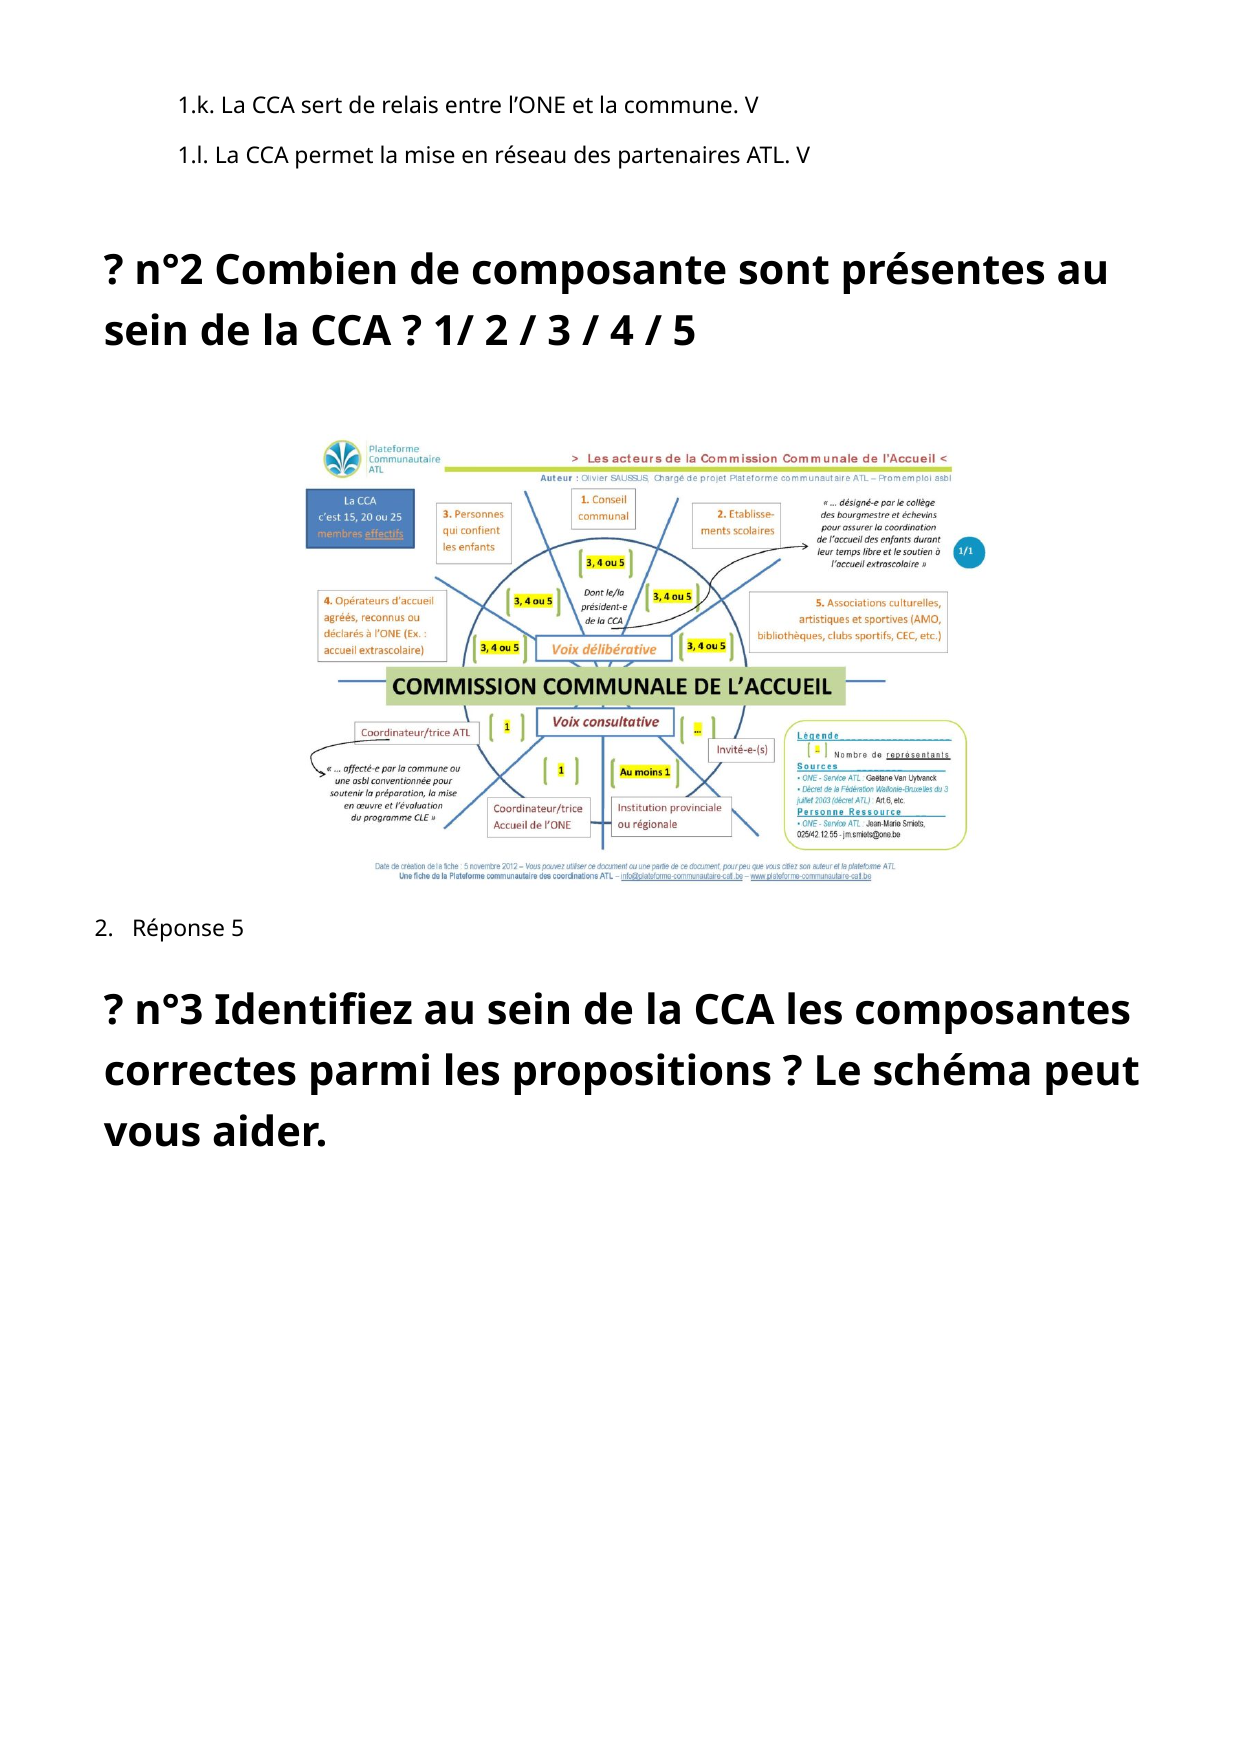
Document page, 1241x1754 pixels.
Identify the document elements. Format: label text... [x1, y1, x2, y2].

picture [283, 412, 987, 910]
text 1.k. La CCA sert de relais entre l’ONE et la commune. V [103, 89, 1167, 120]
text ? n°2 Combien de composante sont présentes au sein de la CCA ? 1/ 2 / 3 / 4 / 5 [103, 240, 1167, 358]
list ? n°3 Identifiez au sein de la CCA les composantes correctes parmi les propositions ? Le schéma peut vous aider. [103, 979, 1167, 1159]
list Réponse 5 [94, 912, 1167, 943]
text 1.l. La CCA permet la mise en réseau des partenaires ATL. V [103, 139, 1167, 170]
